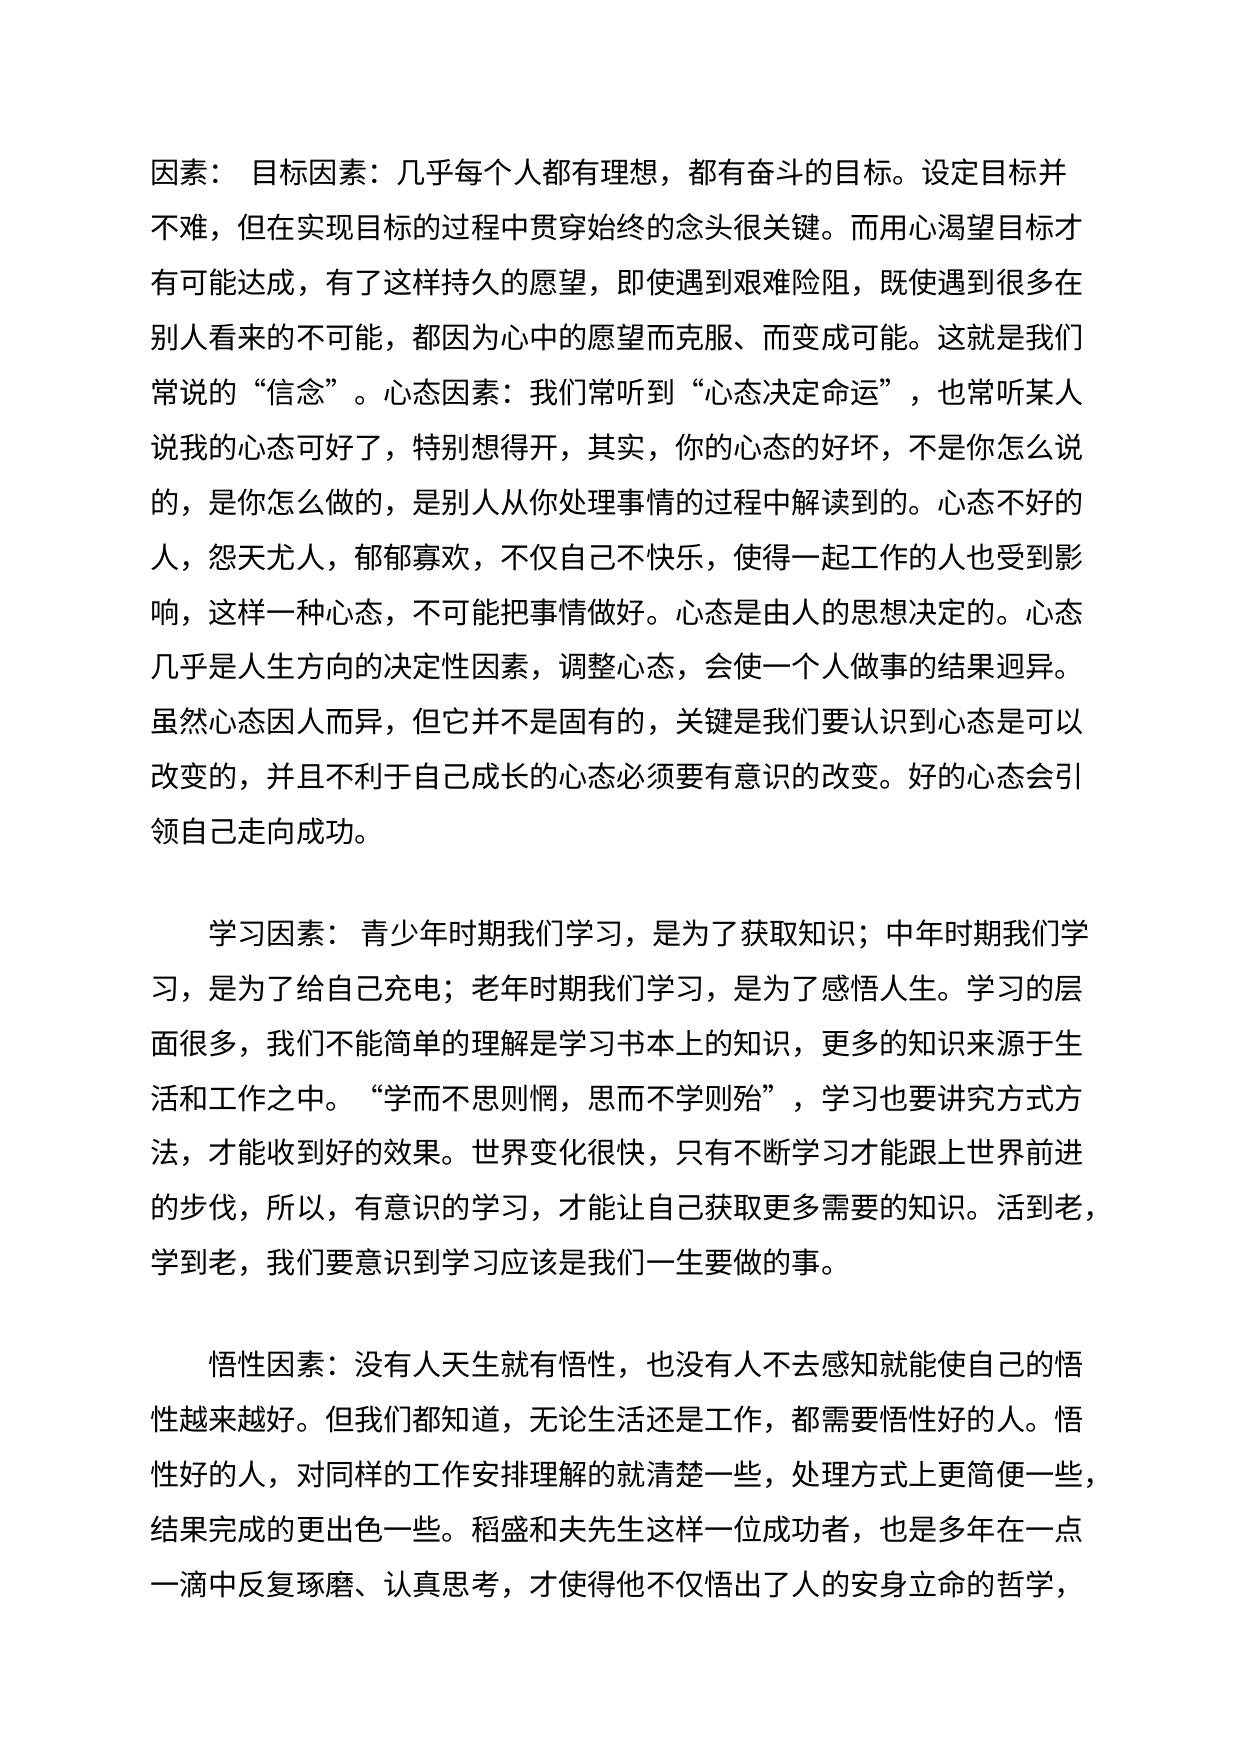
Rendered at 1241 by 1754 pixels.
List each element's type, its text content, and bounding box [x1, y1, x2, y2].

text 学习因素： 青少年时期我们学习，是为了获取知识；中年时期我们学习，是为了给自己充电；老年时期我们学习，是为了感悟人生。学习的层面很多，我们不能简单的理解是学习书本上的知识，更多的知识来源于生活和工作之中。“学而不思则惘，思而不学则殆”，学习也要讲究方式方法，才能收到好的效果。世界变化很快，只有不断学习才能跟上世界前进的步伐，所以，有意识的学习，才能让自己获取更多需要的知识。活到老，学到老，我们要意识到学习应该是我们一生要做的事。 [150, 911, 1090, 1282]
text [150, 150, 1090, 851]
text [150, 1342, 1090, 1603]
